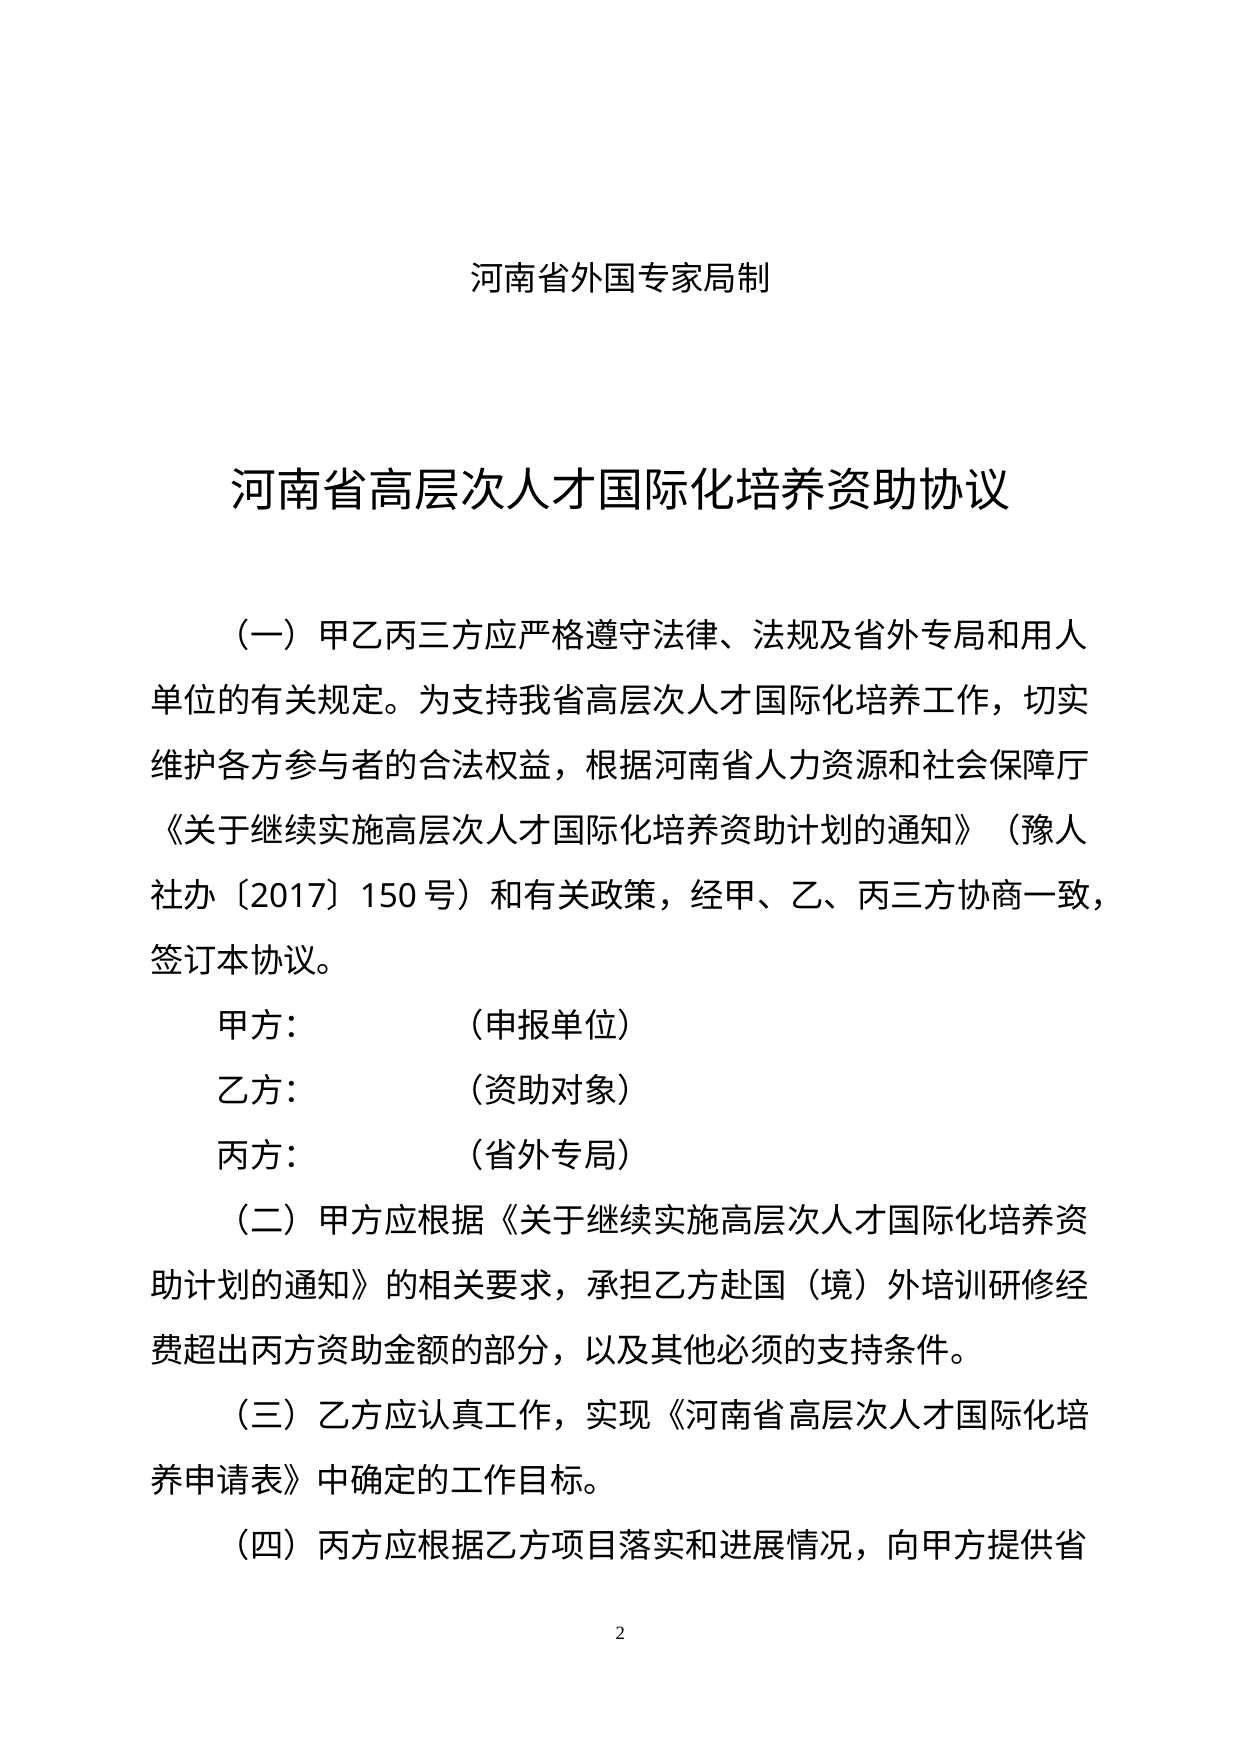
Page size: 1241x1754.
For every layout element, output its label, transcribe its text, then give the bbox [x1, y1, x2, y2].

text （三）乙方应认真工作，实现《河南省高层次人才国际化培养申请表》中确定的工作目标。 [150, 1381, 1090, 1511]
text （一）甲乙丙三方应严格遵守法律、法规及省外专局和用人单位的有关规定。为支持我省高层次人才国际化培养工作，切实维护各方参与者的合法权益，根据河南省人力资源和社会保障厅《关于继续实施高层次人才国际化培养资助计划的通知》（豫人社办〔2017〕150号）和有关政策，经甲、乙、丙三方协商一致，签订本协议。 [150, 601, 1090, 991]
text 乙方： （资助对象） [150, 1056, 1090, 1121]
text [150, 1511, 1090, 1576]
text 丙方： （省外专局） [150, 1121, 1090, 1186]
text （二）甲方应根据《关于继续实施高层次人才国际化培养资助计划的通知》的相关要求，承担乙方赴国（境）外培训研修经费超出丙方资助金额的部分，以及其他必须的支持条件。 [150, 1186, 1090, 1381]
text 甲方： （申报单位） [150, 991, 1090, 1056]
text 河南省高层次人才国际化培养资助协议 [150, 438, 1090, 536]
text 河南省外国专家局制 [150, 243, 1090, 308]
